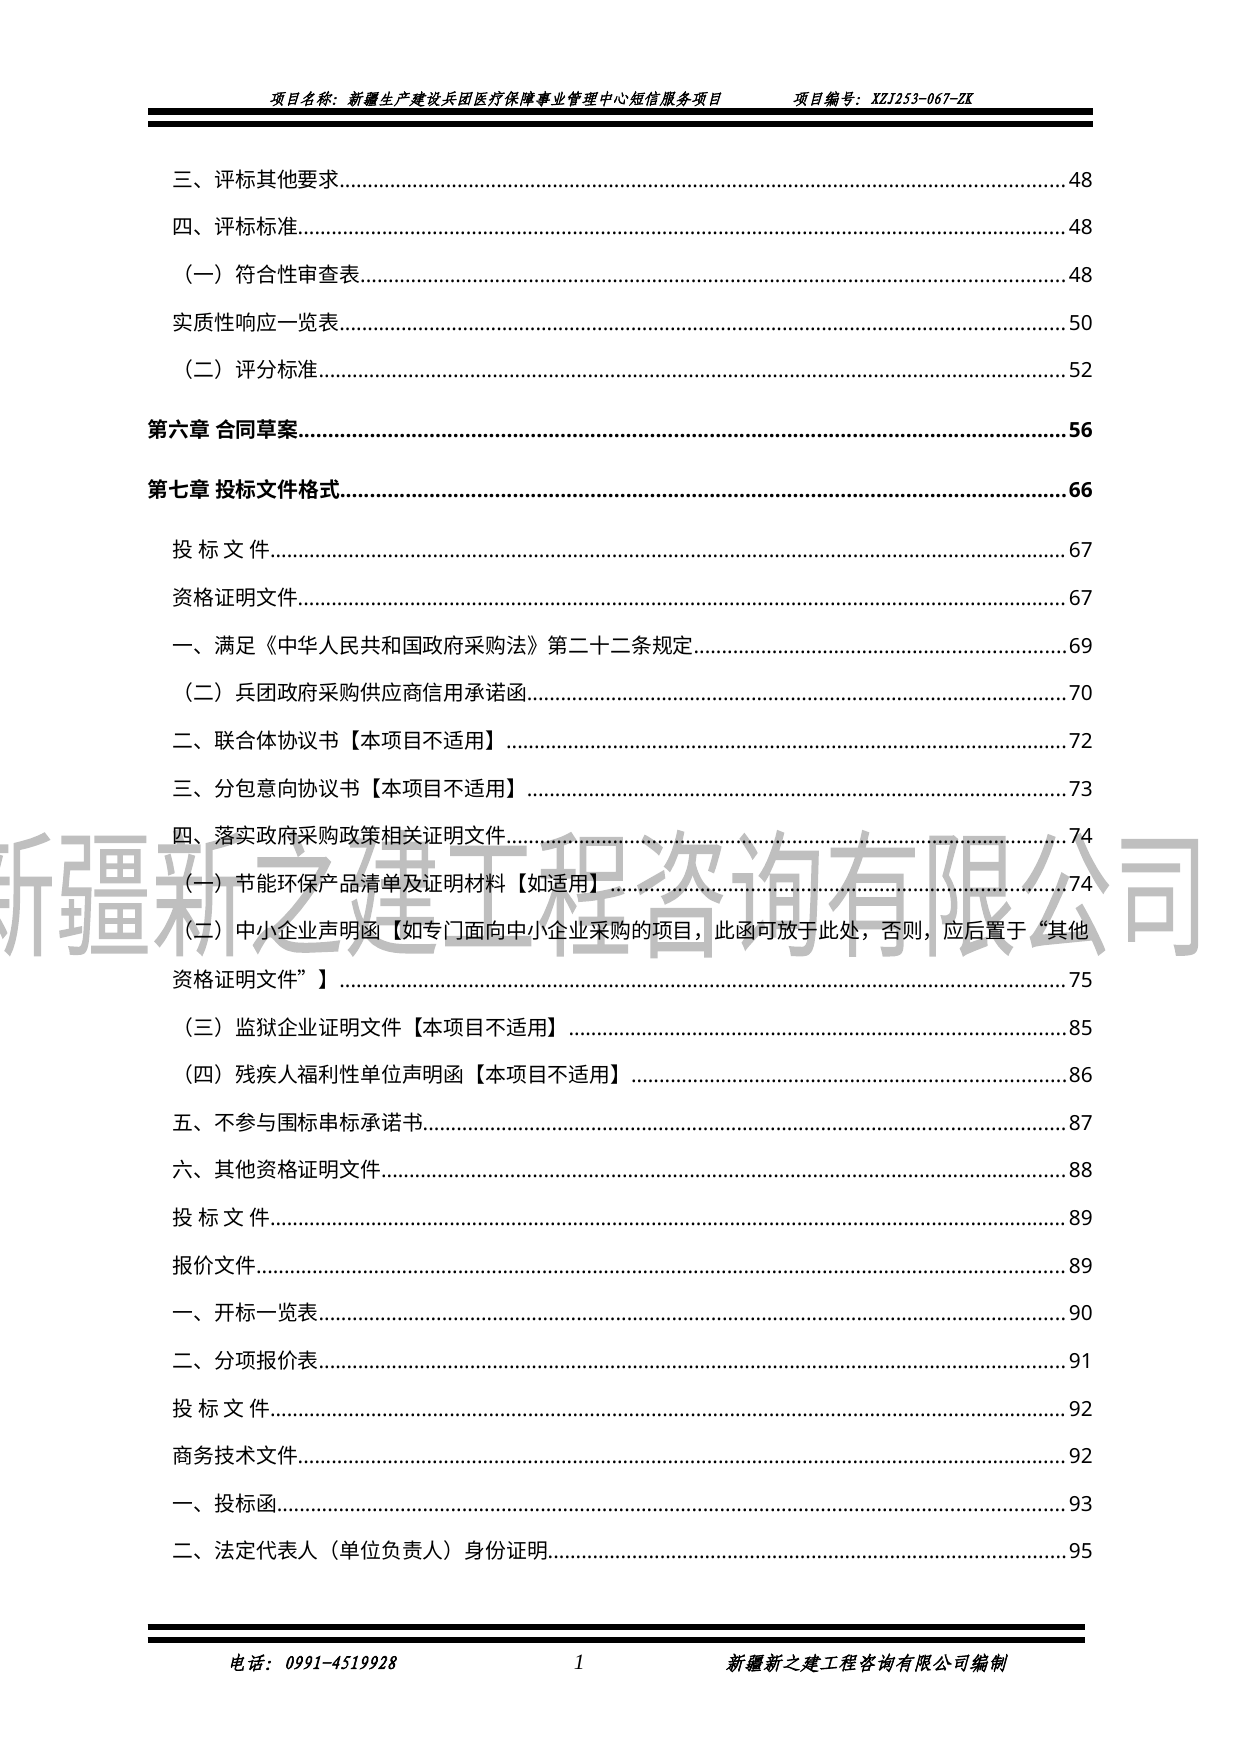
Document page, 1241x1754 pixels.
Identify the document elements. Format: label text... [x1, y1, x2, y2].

text （三）监狱企业证明文件【本项目不适用】 85 [173, 1010, 1093, 1042]
text 四、评标标准 48 [173, 209, 1093, 242]
text 第七章 投标文件格式 66 [148, 473, 1093, 505]
text （二）中小企业声明函【如专门面向中小企业采购的项目，此函可放于此处，否则，应后置于“其他资格证明文件”】 75 [173, 913, 1093, 995]
text 投 标 文 件 89 [173, 1200, 1093, 1233]
text 实质性响应一览表 50 [173, 305, 1093, 337]
text 六、其他资格证明文件 88 [173, 1153, 1093, 1185]
text 投 标 文 件 92 [173, 1391, 1093, 1423]
text （二）评分标准 52 [173, 352, 1093, 385]
text 商务技术文件 92 [173, 1438, 1093, 1471]
text 二、联合体协议书【本项目不适用】 72 [173, 723, 1093, 756]
text 一、满足《中华人民共和国政府采购法》第二十二条规定 69 [173, 628, 1093, 660]
text 报价文件 89 [173, 1248, 1093, 1280]
text 投 标 文 件 67 [173, 533, 1093, 565]
text 第六章 合同草案 56 [148, 412, 1093, 445]
text （四）残疾人福利性单位声明函【本项目不适用】 86 [173, 1057, 1093, 1090]
text 二、分项报价表 91 [173, 1343, 1093, 1376]
text 一、开标一览表 90 [173, 1296, 1093, 1328]
text （二）兵团政府采购供应商信用承诺函 70 [173, 676, 1093, 708]
text 五、不参与围标串标承诺书 87 [173, 1105, 1093, 1138]
text 二、法定代表人（单位负责人）身份证明 95 [173, 1533, 1093, 1566]
text 资格证明文件 67 [173, 580, 1093, 613]
text 四、落实政府采购政策相关证明文件 74 [173, 818, 1093, 851]
text 三、分包意向协议书【本项目不适用】 73 [173, 771, 1093, 803]
text （一）节能环保产品清单及证明材料【如适用】 74 [173, 866, 1093, 898]
text （一）符合性审查表 48 [173, 257, 1093, 290]
text 一、投标函 93 [173, 1486, 1093, 1518]
text 三、评标其他要求 48 [173, 162, 1093, 194]
